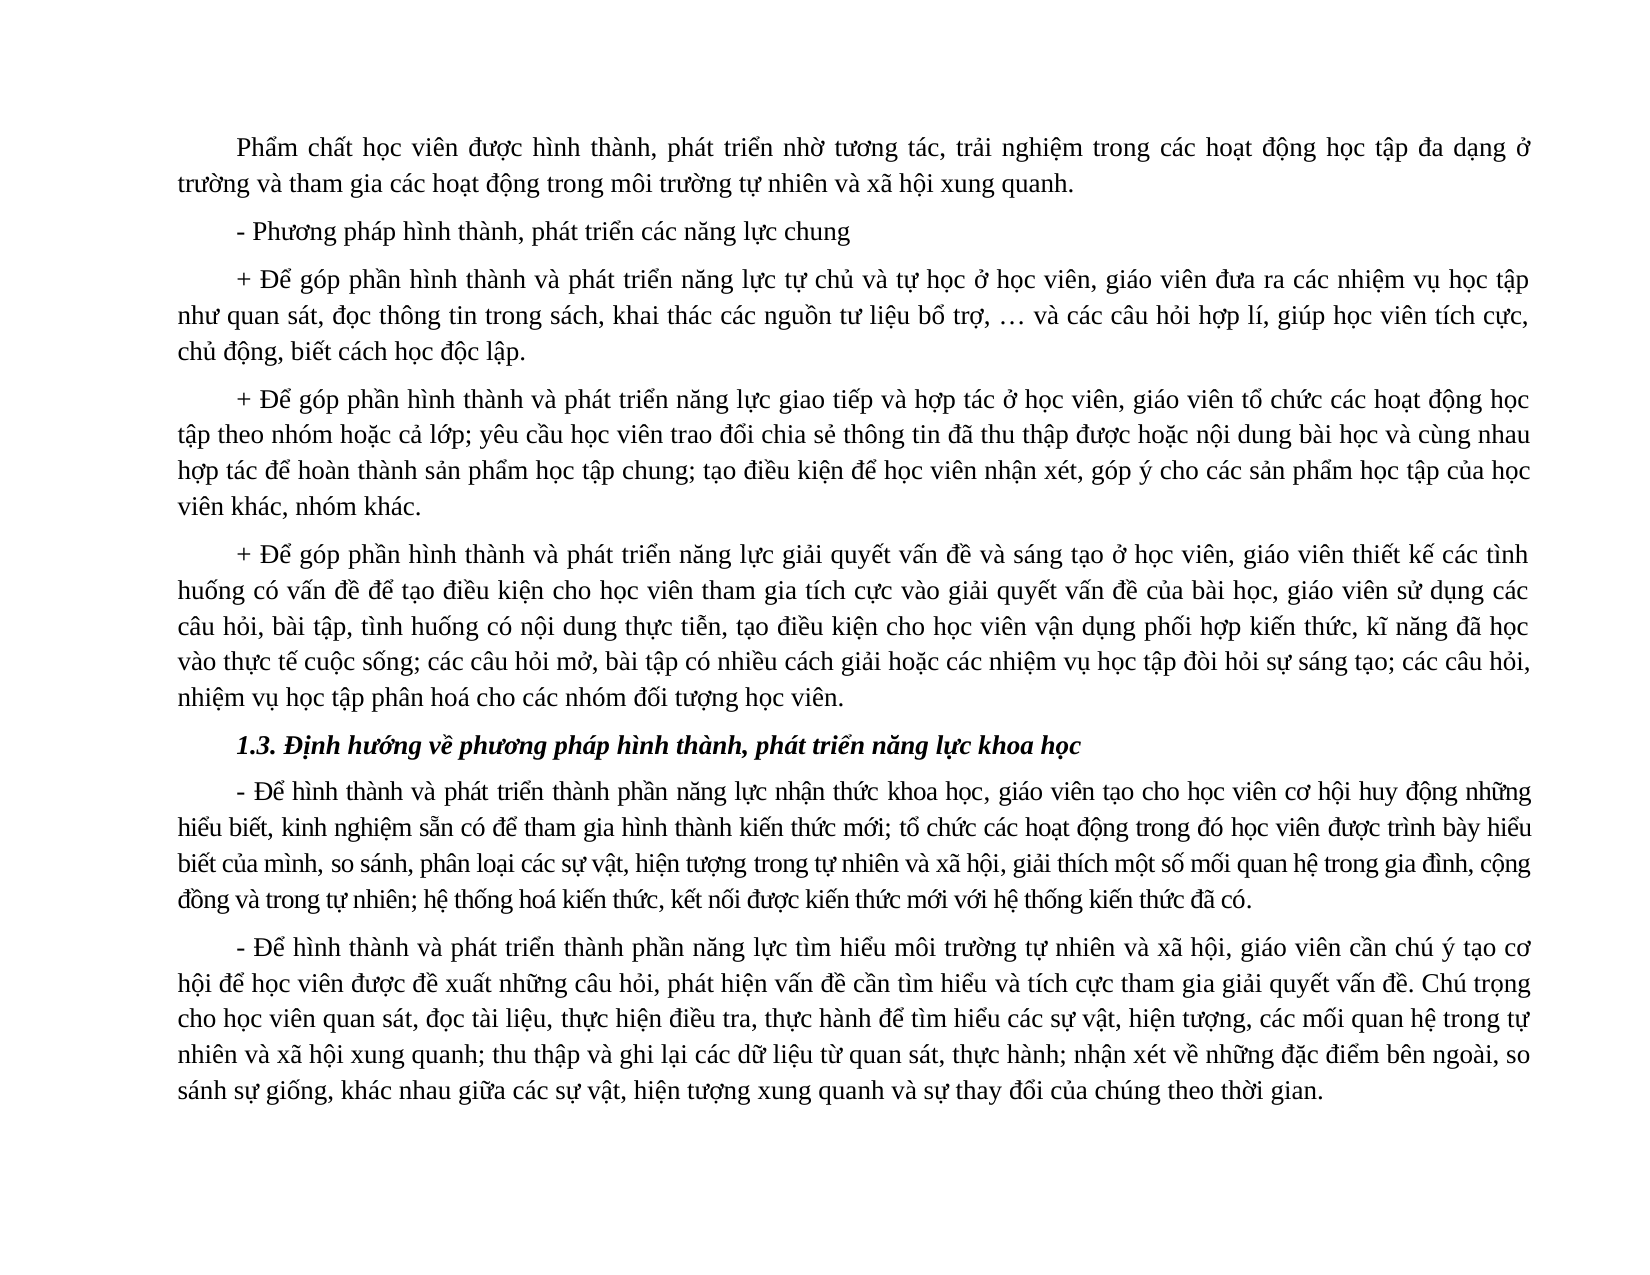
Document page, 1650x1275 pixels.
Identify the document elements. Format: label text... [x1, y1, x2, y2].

text - Để hình thành và phát triển thành phần năng lực nhận thức khoa học, giáo viên tạo cho học viên cơ hội huy động những hiểu biết, kinh nghiệm sẵn có để tham gia hình thành kiến thức mới; tổ chức các hoạt động trong đó học viên được trình bày hiểu biết của mình, so sánh, phân loại các sự vật, hiện tượng trong tự nhiên và xã hội, giải thích một số mối quan hệ trong gia đình, cộng đồng và trong tự nhiên; hệ thống hoá kiến thức, kết nối được kiến thức mới với hệ thống kiến thức đã có. [177, 776, 1532, 914]
text + Để góp phần hình thành và phát triển năng lực giải quyết vấn đề và sáng tạo ở học viên, giáo viên thiết kế các tình huống có vấn đề để tạo điều kiện cho học viên tham gia tích cực vào giải quyết vấn đề của bài học, giáo viên sử dụng các câu hỏi, bài tập, tình huống có nội dung thực tiễn, tạo điều kiện cho học viên vận dụng phối hợp kiến thức, kĩ năng đã học vào thực tế cuộc sống; các câu hỏi mở, bài tập có nhiều cách giải hoặc các nhiệm vụ học tập đòi hỏi sự sáng tạo; các câu hỏi, nhiệm vụ học tập phân hoá cho các nhóm đối tượng học viên. [177, 538, 1532, 712]
text + Để góp phần hình thành và phát triển năng lực giao tiếp và hợp tác ở học viên, giáo viên tổ chức các hoạt động học tập theo nhóm hoặc cả lớp; yêu cầu học viên trao đổi chia sẻ thông tin đã thu thập được hoặc nội dung bài học và cùng nhau hợp tác để hoàn thành sản phẩm học tập chung; tạo điều kiện để học viên nhận xét, góp ý cho các sản phẩm học tập của học viên khác, nhóm khác. [177, 383, 1532, 521]
text + Để góp phần hình thành và phát triển năng lực tự chủ và tự học ở học viên, giáo viên đưa ra các nhiệm vụ học tập như quan sát, đọc thông tin trong sách, khai thác các nguồn tư liệu bổ trợ, … và các câu hỏi hợp lí, giúp học viên tích cực, chủ động, biết cách học độc lập. [177, 263, 1532, 366]
text - Phương pháp hình thành, phát triển các năng lực chung [177, 215, 1532, 246]
text - Để hình thành và phát triển thành phần năng lực tìm hiểu môi trường tự nhiên và xã hội, giáo viên cần chú ý tạo cơ hội để học viên được đề xuất những câu hỏi, phát hiện vấn đề cần tìm hiểu và tích cực tham gia giải quyết vấn đề. Chú trọng cho học viên quan sát, đọc tài liệu, thực hiện điều tra, thực hành để tìm hiểu các sự vật, hiện tượng, các mối quan hệ trong tự nhiên và xã hội xung quanh; thu thập và ghi lại các dữ liệu từ quan sát, thực hành; nhận xét về những đặc điểm bên ngoài, so sánh sự giống, khác nhau giữa các sự vật, hiện tượng xung quanh và sự thay đổi của chúng theo thời gian. [177, 931, 1532, 1105]
text 1.3. Định hướng về phương pháp hình thành, phát triển năng lực khoa học [177, 729, 1532, 761]
text Phẩm chất học viên được hình thành, phát triển nhờ tương tác, trải nghiệm trong các hoạt động học tập đa dạng ở trường và tham gia các hoạt động trong môi trường tự nhiên và xã hội xung quanh. [177, 131, 1532, 198]
